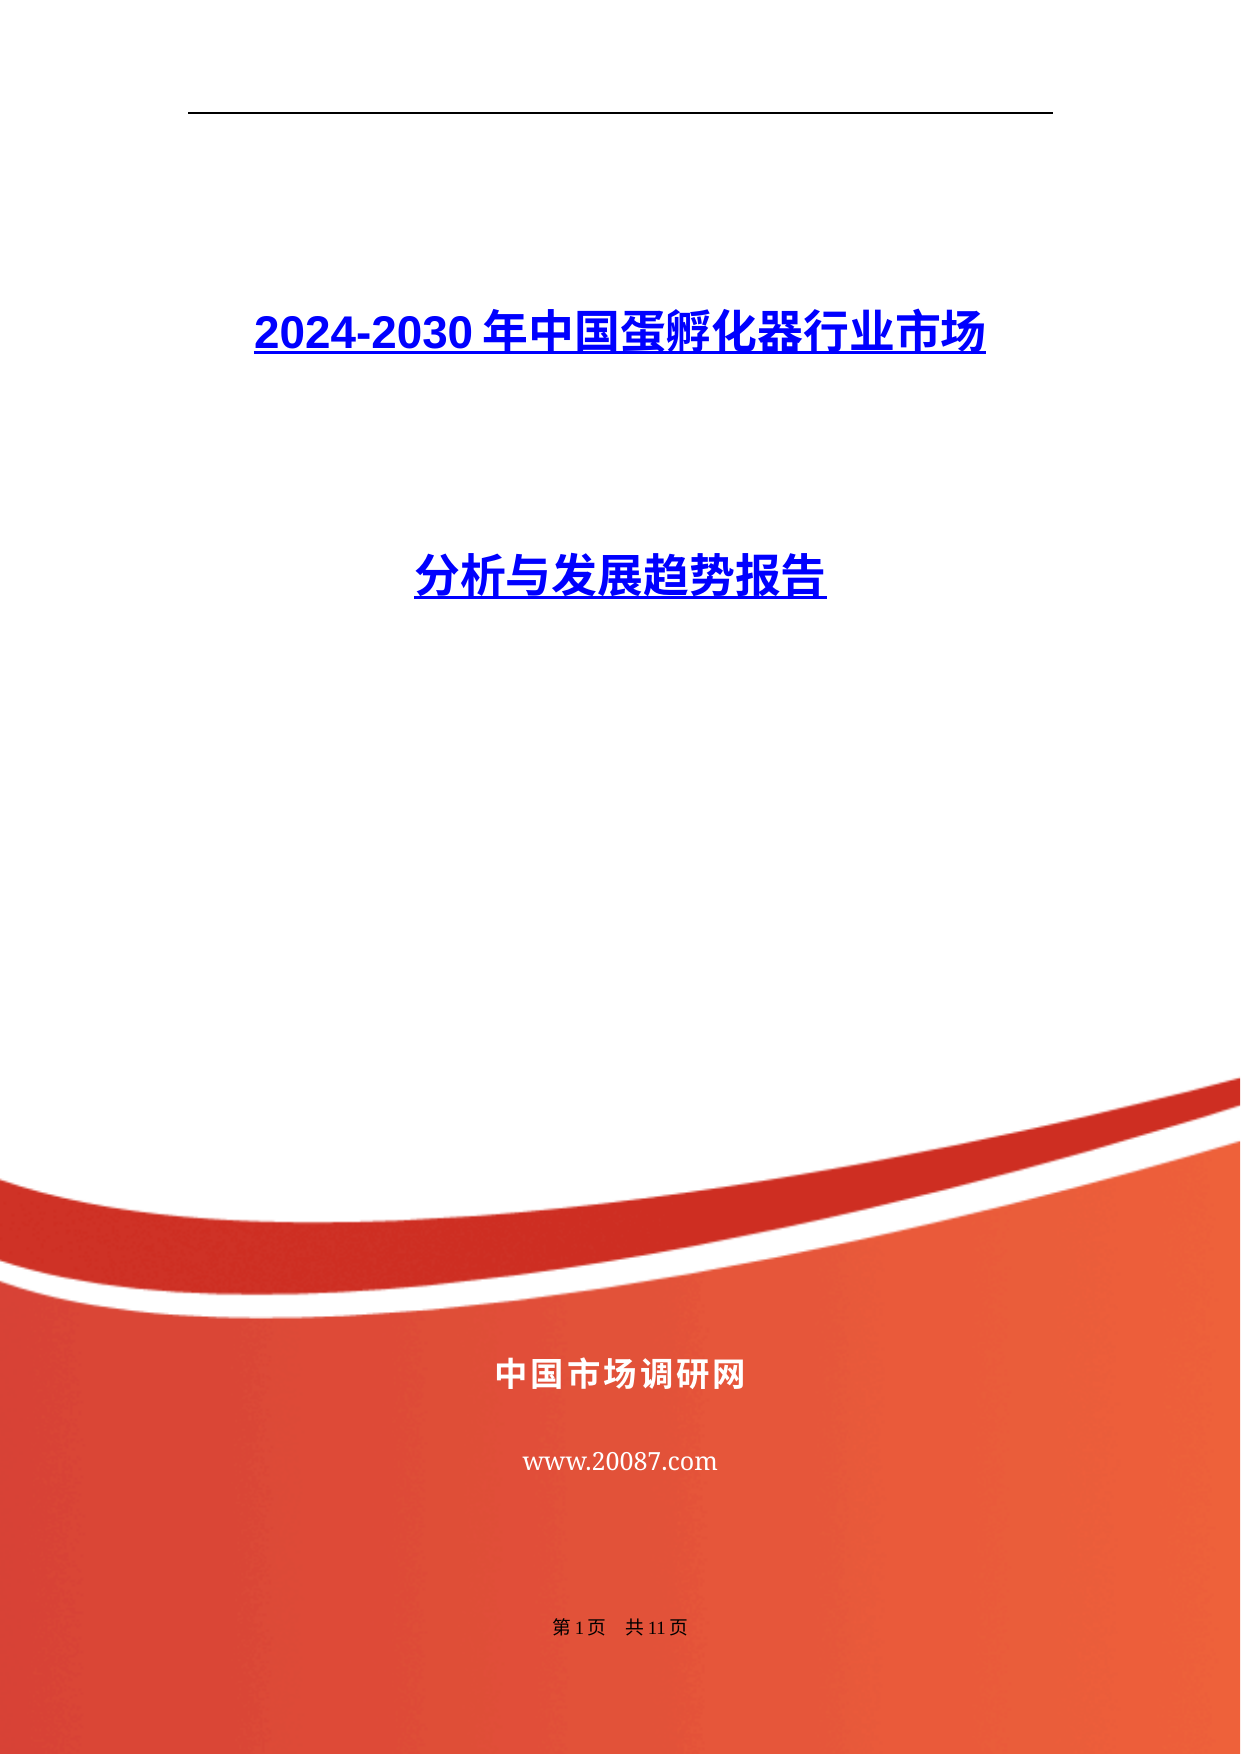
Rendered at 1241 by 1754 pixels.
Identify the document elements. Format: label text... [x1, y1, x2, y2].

text www.20087.com [187, 1428, 1053, 1493]
table_header 2024-2030年中国蛋孵化器行业市场分析与发展趋势报告 [188, 207, 1053, 773]
subtitle 中国市场调研网 [187, 1339, 1053, 1404]
picture [0, 1006, 1241, 1754]
